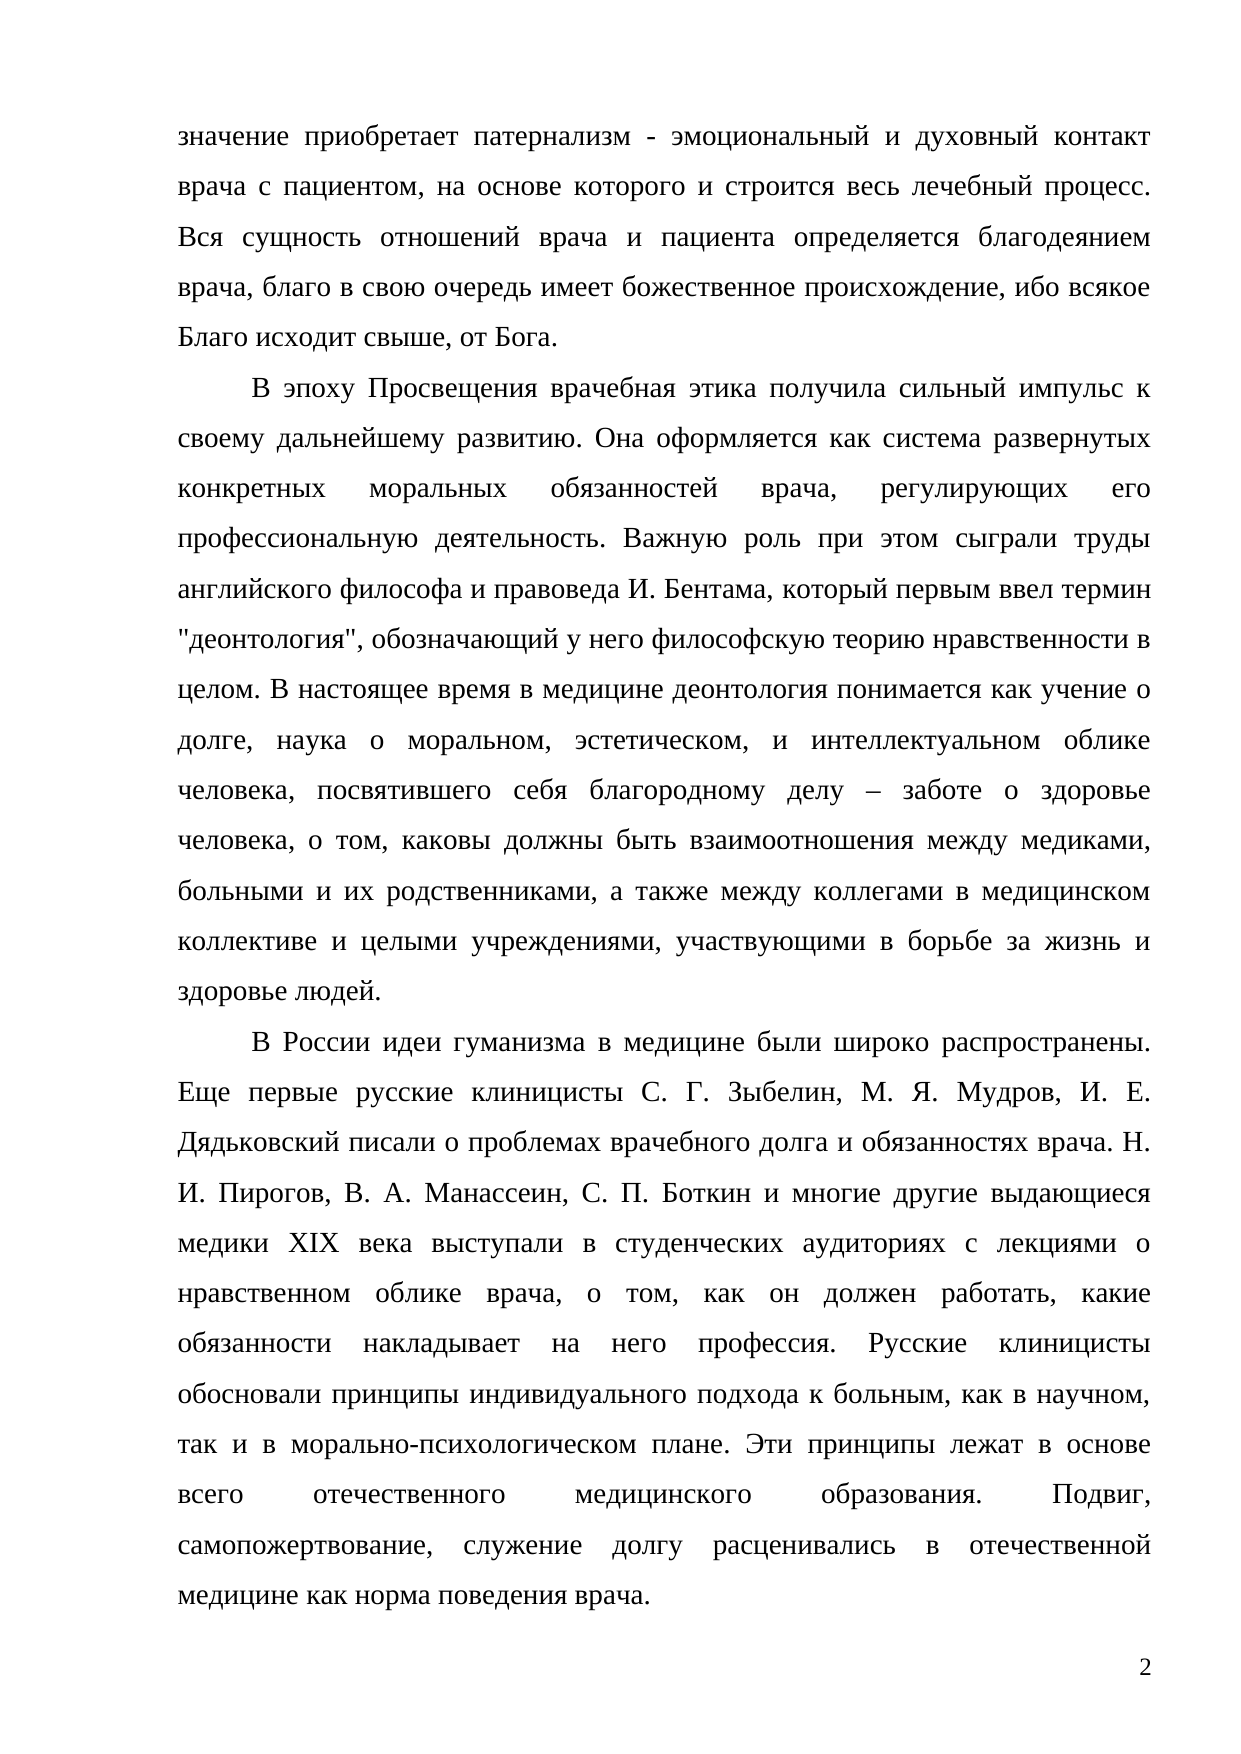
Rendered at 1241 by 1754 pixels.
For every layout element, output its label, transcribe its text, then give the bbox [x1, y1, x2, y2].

text В России идеи гуманизма в медицине были широко распространены. Еще первые русские клиницисты С. Г. Зыбелин, М. Я. Мудров, И. Е. Дядьковский писали о проблемах врачебного долга и обязанностях врача. Н. И. Пирогов, В. А. Манассеин, С. П. Боткин и многие другие выдающиеся медики XIX века выступали в студенческих аудиториях с лекциями о нравственном облике врача, о том, как он должен работать, какие обязанности накладывает на него профессия. Русские клиницисты обосновали принципы индивидуального подхода к больным, как в научном, так и в морально-психологическом плане. Эти принципы лежат в основе всего отечественного медицинского образования. Подвиг, самопожертвование, служение долгу расценивались в отечественной медицине как норма поведения врача. [177, 1024, 1152, 1611]
text В эпоху Просвещения врачебная этика получила сильный импульс к своему дальнейшему развитию. Она оформляется как система развернутых конкретных моральных обязанностей врача, регулирующих его профессиональную деятельность. Важную роль при этом сыграли труды английского философа и правоведа И. Бентама, который первым ввел термин "деонтология", обозначающий у него философскую теорию нравственности в целом. В настоящее время в медицине деонтология понимается как учение о долге, наука о моральном, эстетическом, и интеллектуальном облике человека, посвятившего себя благородному делу – заботе о здоровье человека, о том, каковы должны быть взаимоотношения между медиками, больными и их родственниками, а также между коллегами в медицинском коллективе и целыми учреждениями, участвующими в борьбе за жизнь и здоровье людей. [177, 370, 1152, 1007]
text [177, 118, 1152, 353]
